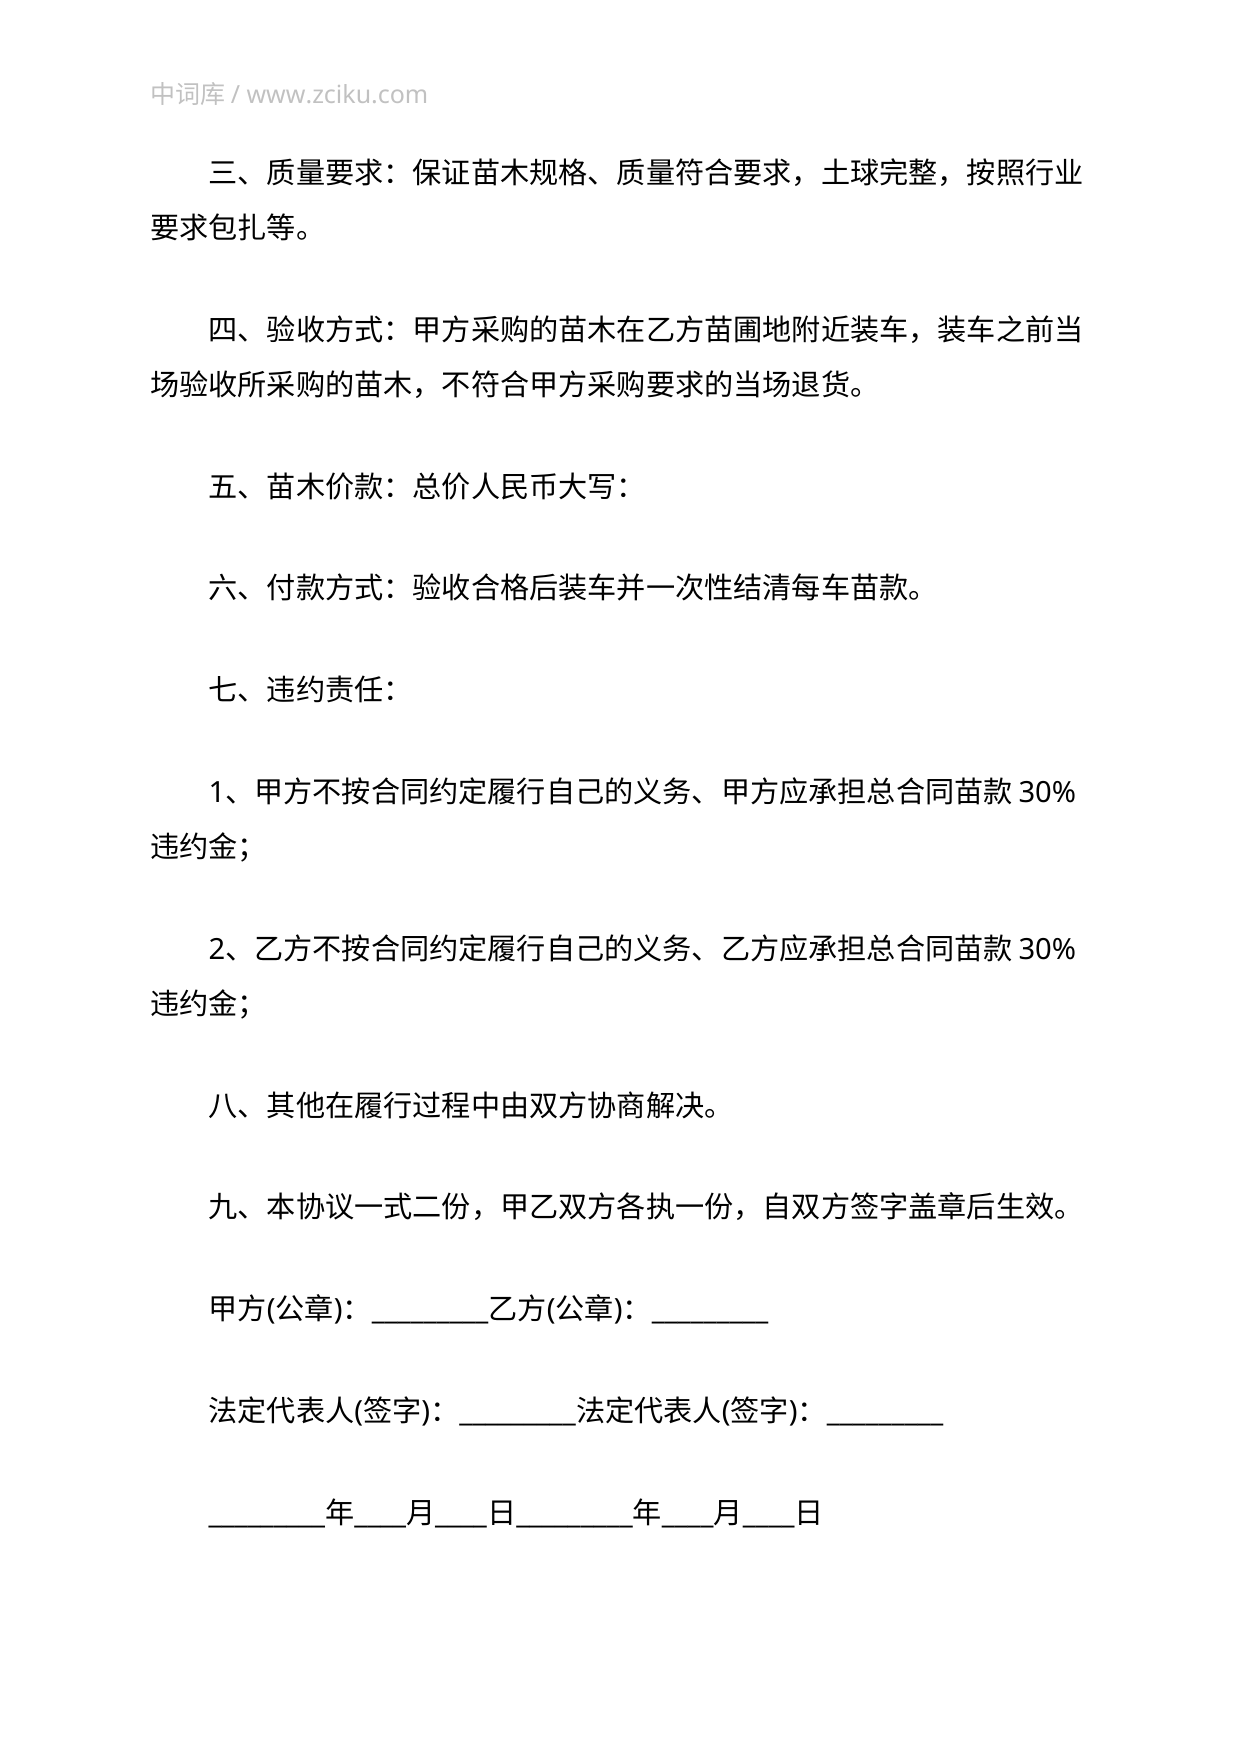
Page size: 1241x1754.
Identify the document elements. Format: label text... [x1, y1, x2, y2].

text 四、验收方式：甲方采购的苗木在乙方苗圃地附近装车，装车之前当场验收所采购的苗木，不符合甲方采购要求的当场退货。 [150, 307, 1090, 404]
text 三、质量要求：保证苗木规格、质量符合要求，土球完整，按照行业要求包扎等。 [150, 150, 1090, 247]
text 九、本协议一式二份，甲乙双方各执一份，自双方签字盖章后生效。 [150, 1184, 1090, 1226]
text 2、乙方不按合同约定履行自己的义务、乙方应承担总合同苗款30%违约金； [150, 925, 1090, 1023]
text 八、其他在履行过程中由双方协商解决。 [150, 1082, 1090, 1124]
text 1、甲方不按合同约定履行自己的义务、甲方应承担总合同苗款30%违约金； [150, 769, 1090, 866]
text 五、苗木价款：总价人民币大写： [150, 463, 1090, 506]
text 甲方(公章)：_________乙方(公章)：_________ [150, 1286, 1090, 1328]
text 六、付款方式：验收合格后装车并一次性结清每车苗款。 [150, 565, 1090, 607]
text 七、违约责任： [150, 667, 1090, 709]
text 法定代表人(签字)：_________法定代表人(签字)：_________ [150, 1388, 1090, 1430]
text _________年____月____日_________年____月____日 [150, 1490, 1090, 1532]
